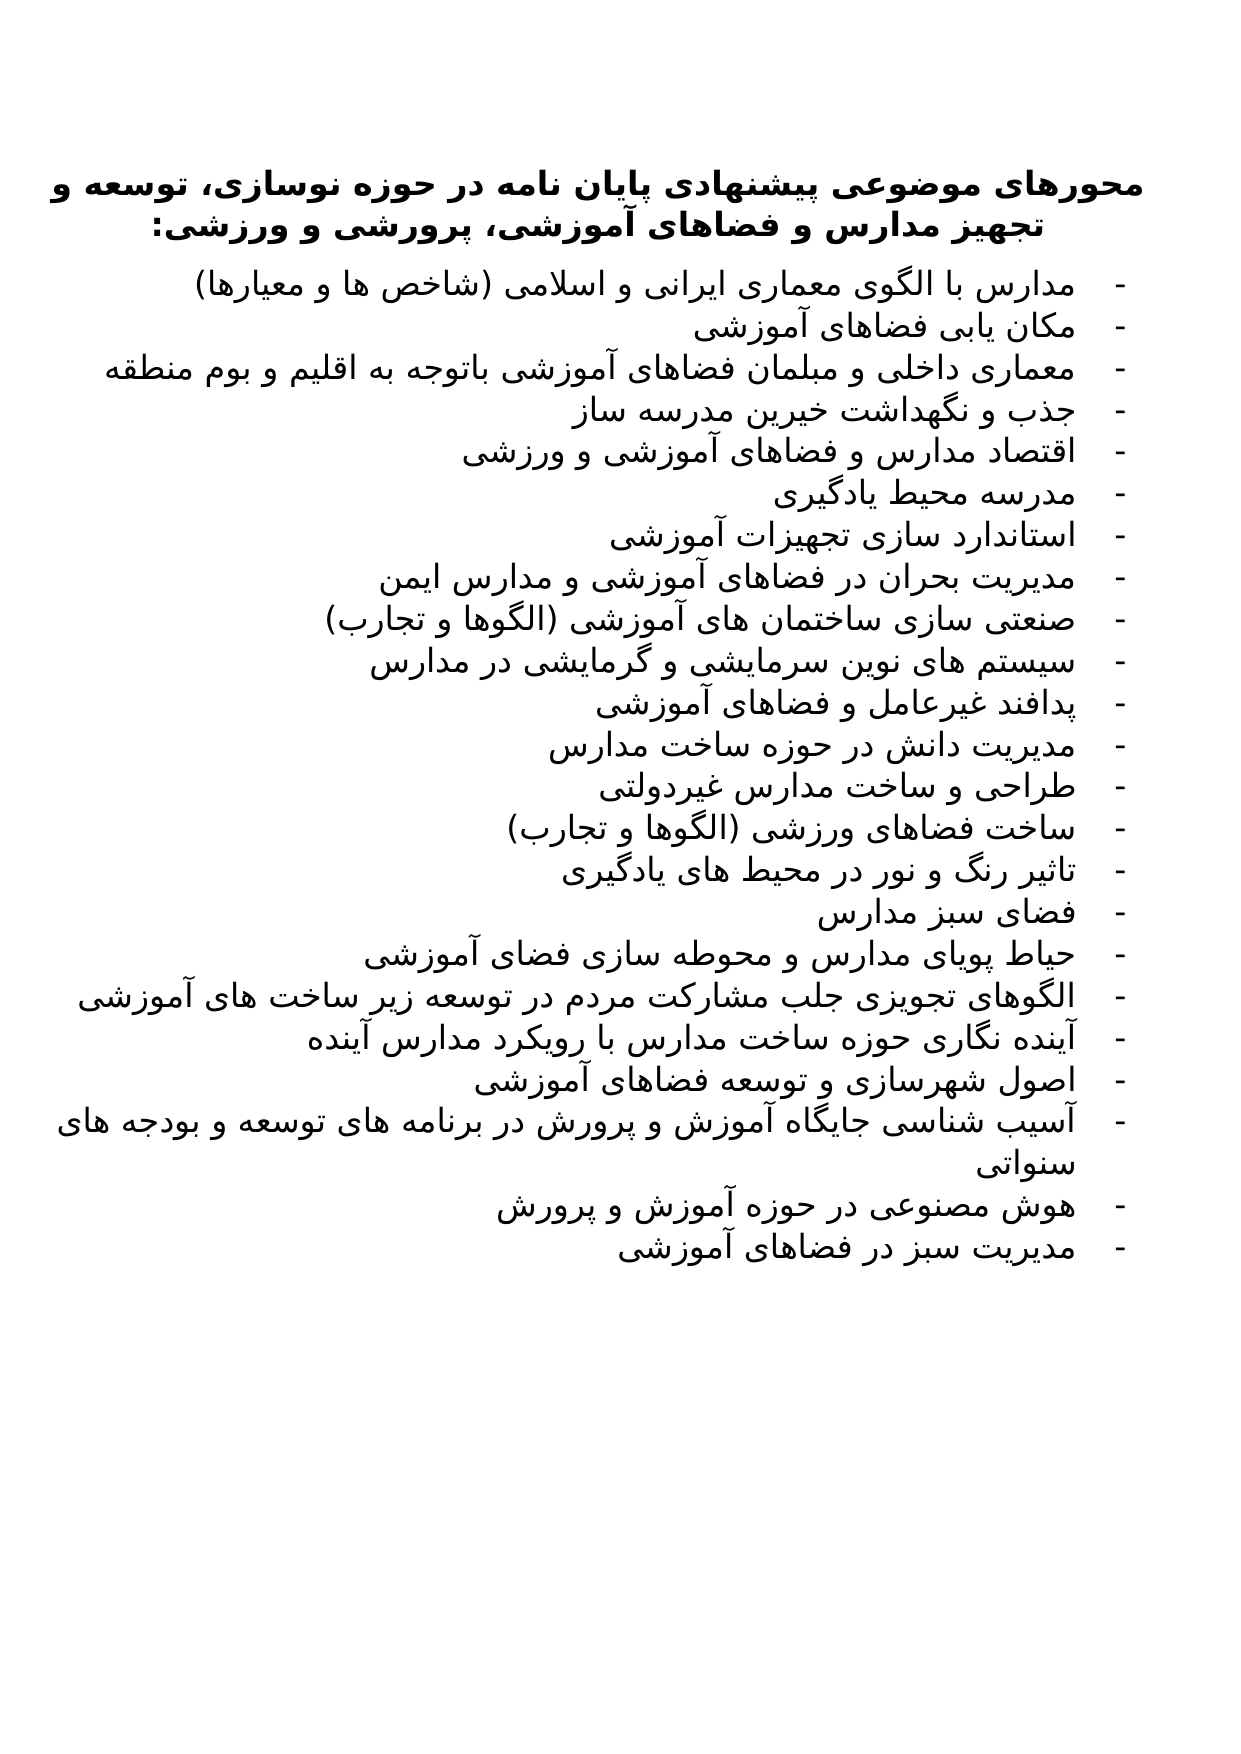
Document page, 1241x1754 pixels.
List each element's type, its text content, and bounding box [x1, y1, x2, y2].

list مدیریت بحران در فضاهای آموزشی و مدارس ایمن [44, 558, 1114, 596]
list سیستم های نوین سرمایشی و گرمایشی در مدارس [44, 641, 1114, 680]
list جذب و نگهداشت خیرین مدرسه ساز [44, 390, 1114, 429]
list معماری داخلی و مبلمان فضاهای آموزشی باتوجه به اقلیم و بوم منطقه [44, 348, 1114, 387]
list اقتصاد مدارس و فضاهای آموزشی و ورزشی [44, 432, 1114, 471]
list مدیریت دانش در حوزه ساخت مدارس [44, 725, 1114, 764]
list مدرسه محیط یادگیری [44, 474, 1114, 513]
list صنعتی سازی ساختمان های آموزشی (الگوها و تجارب) [44, 599, 1114, 638]
list آینده نگاری حوزه ساخت مدارس با رویکرد مدارس آینده [44, 1018, 1114, 1057]
list هوش مصنوعی در حوزه آموزش و پرورش [44, 1186, 1114, 1224]
list مدارس با الگوی معماری ایرانی و اسلامی (شاخص ها و معیارها) [44, 264, 1114, 303]
list فضای سبز مدارس [44, 893, 1114, 931]
list مدیریت سبز در فضاهای آموزشی [44, 1228, 1114, 1266]
text محورهای موضوعی پیشنهادی پایان نامه در حوزه نوسازی، توسعه و تجهیز مدارس و فضاهای آموزشی، پرورشی و ورزشی: [44, 164, 1152, 245]
list اصول شهرسازی و توسعه فضاهای آموزشی [44, 1060, 1114, 1099]
list حیاط پویای مدارس و محوطه سازی فضای آموزشی [44, 934, 1114, 973]
list ساخت فضاهای ورزشی (الگوها و تجارب) [44, 809, 1114, 848]
list مکان یابی فضاهای آموزشی [44, 306, 1114, 345]
list طراحی و ساخت مدارس غیردولتی [44, 767, 1114, 806]
list پدافند غیرعامل و فضاهای آموزشی [44, 683, 1114, 722]
list استاندارد سازی تجهیزات آموزشی [44, 516, 1114, 554]
list آسیب شناسی جایگاه آموزش و پرورش در برنامه های توسعه و بودجه های سنواتی [44, 1102, 1114, 1183]
list تاثیر رنگ و نور در محیط های یادگیری [44, 851, 1114, 889]
list الگوهای تجویزی جلب مشارکت مردم در توسعه زیر ساخت های آموزشی [44, 976, 1114, 1015]
